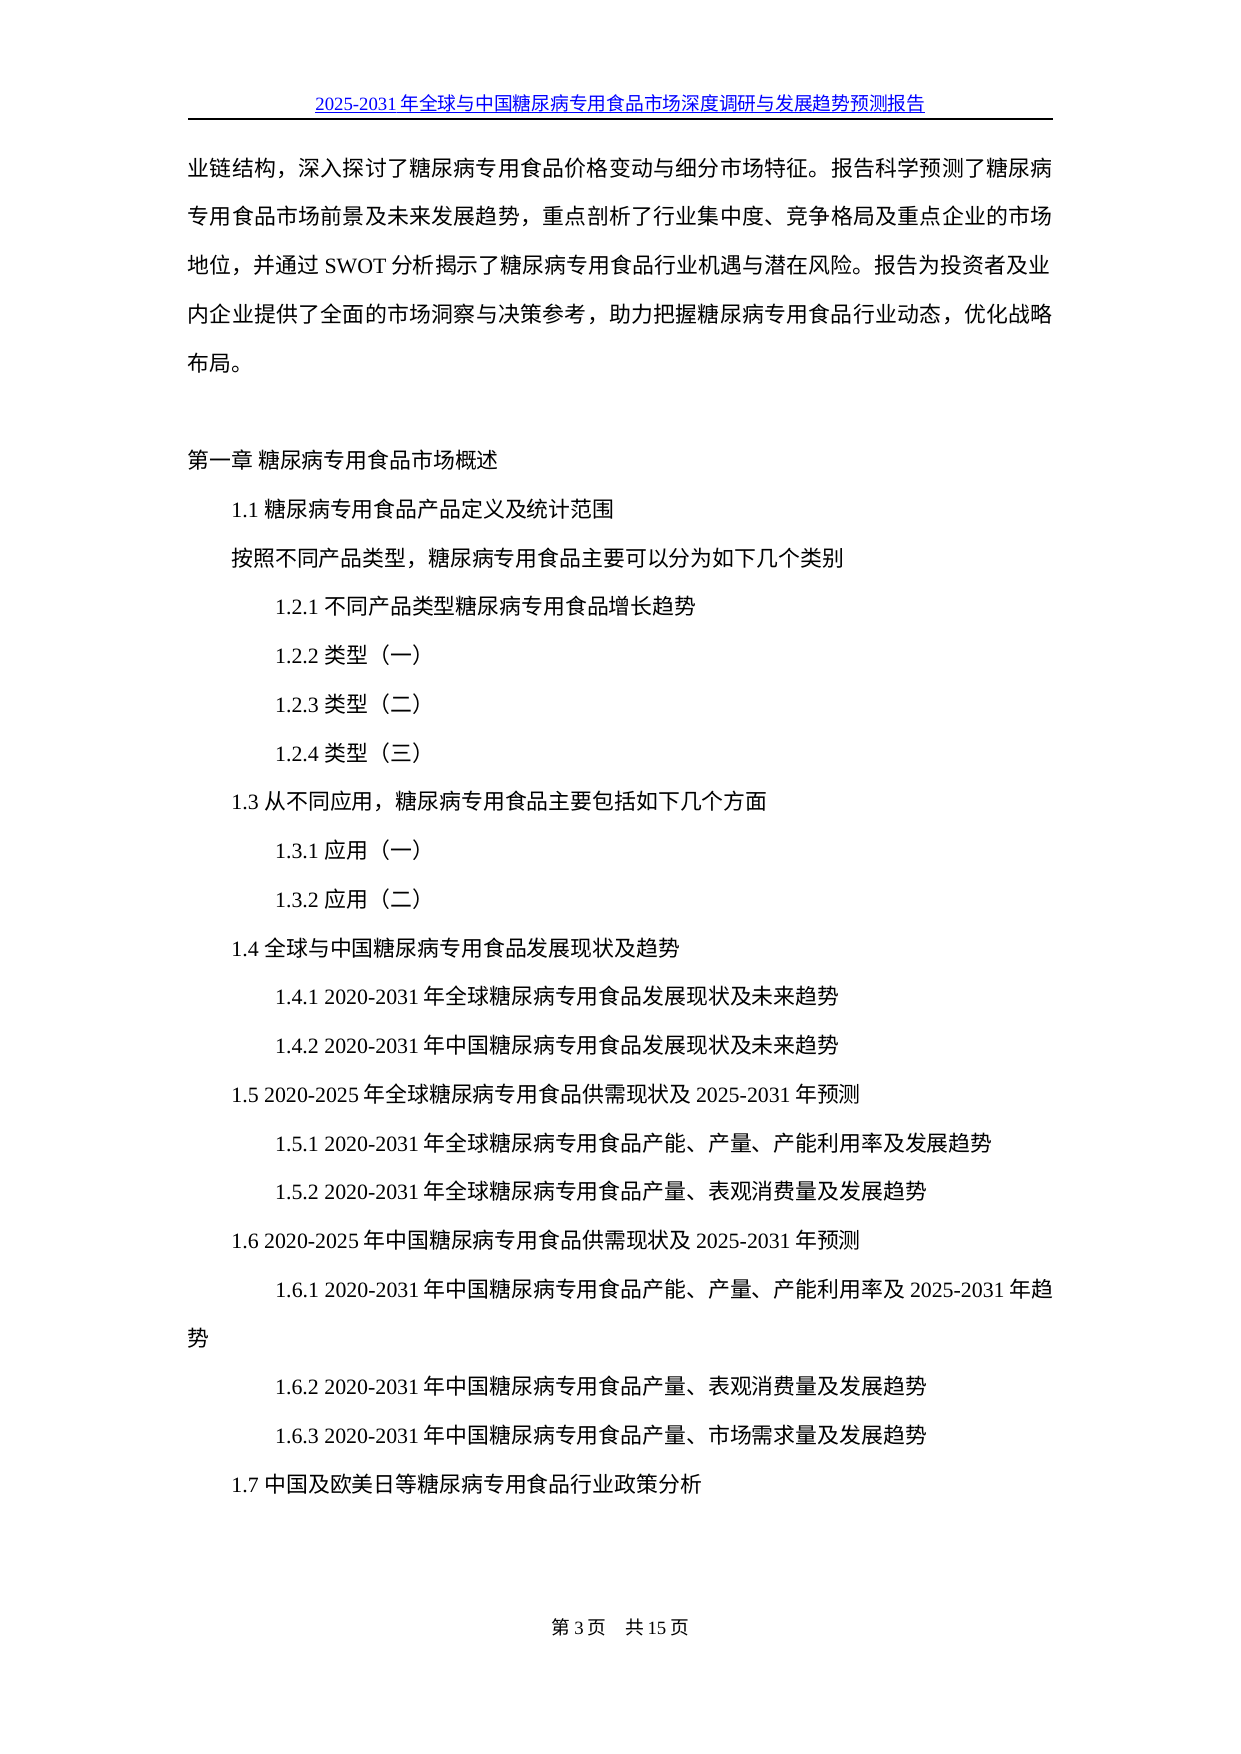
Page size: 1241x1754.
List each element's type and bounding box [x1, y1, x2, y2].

text [187, 150, 1053, 1499]
